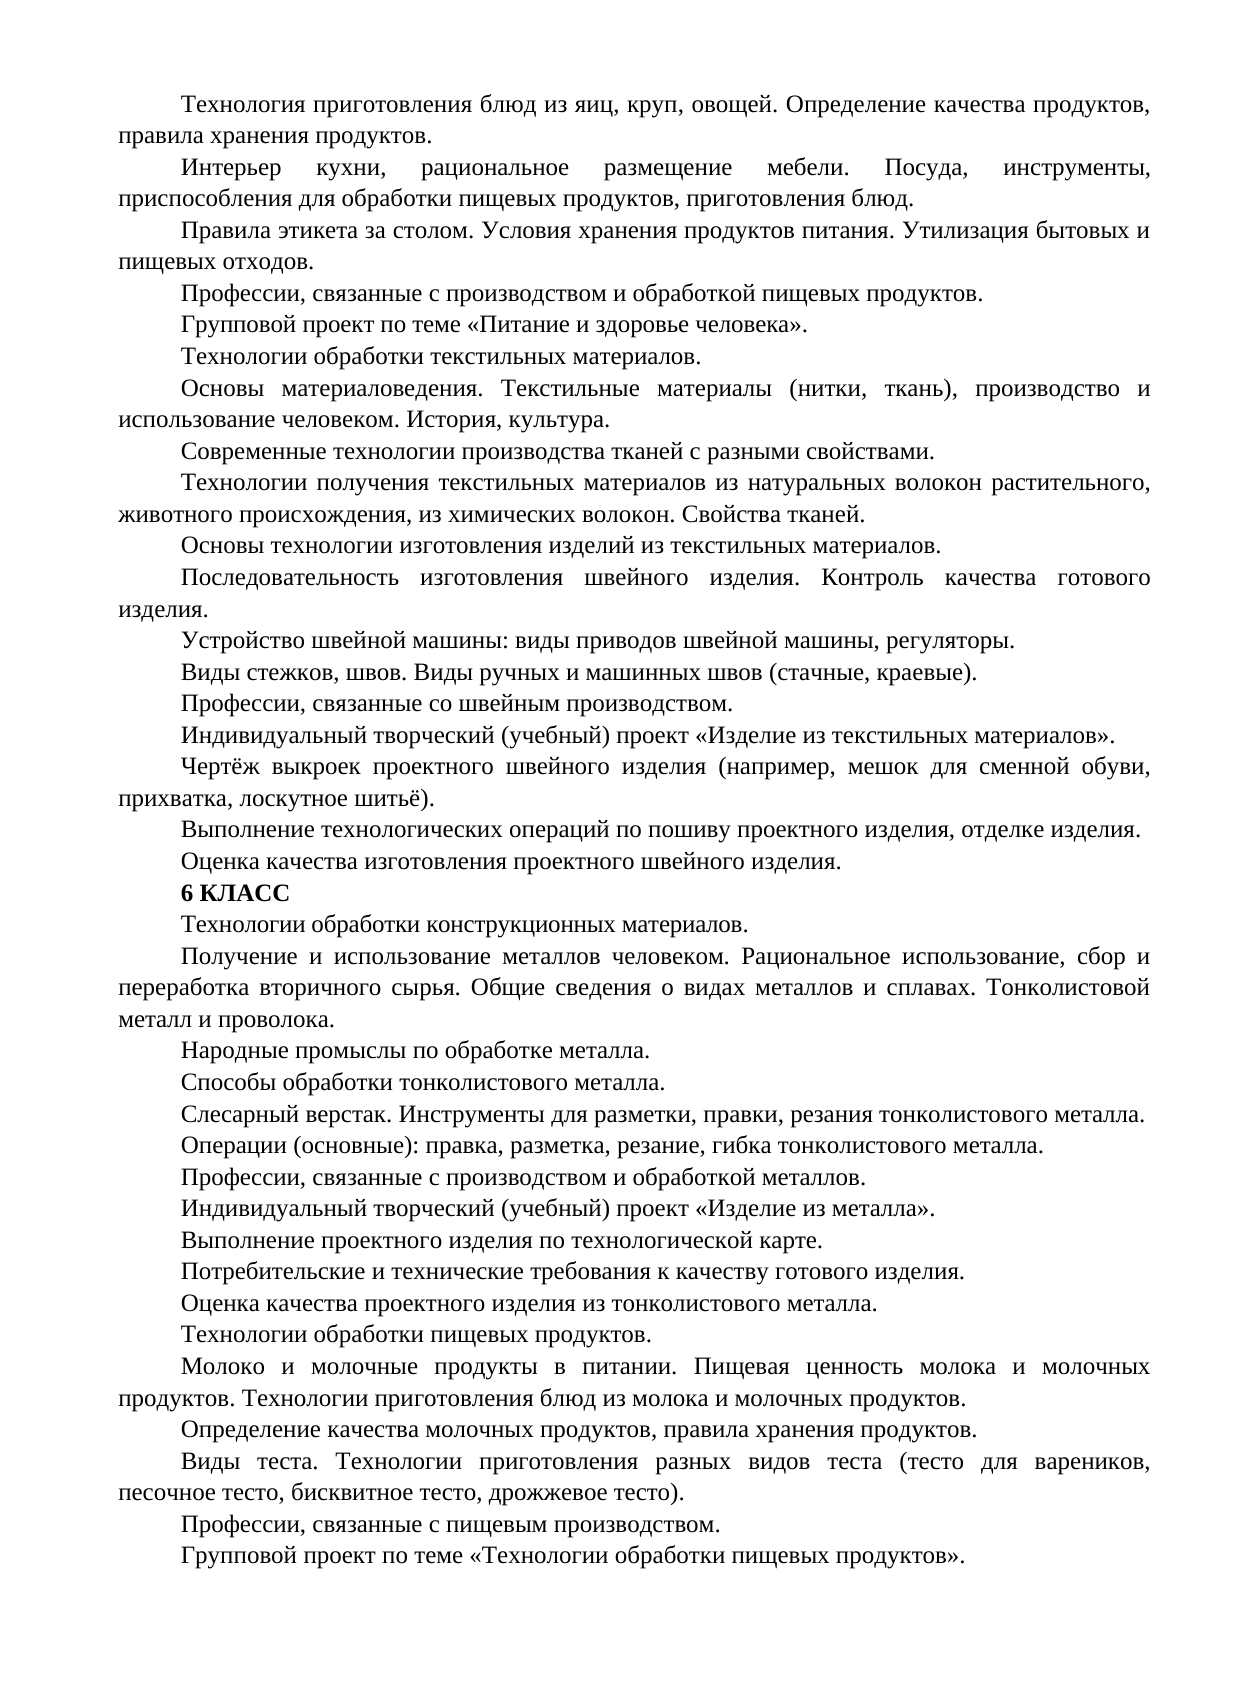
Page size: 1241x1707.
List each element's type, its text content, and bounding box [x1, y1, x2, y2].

text Чертёж выкроек проектного швейного изделия (например, мешок для сменной обуви, прихватка, лоскутное шитьё). [118, 751, 1152, 812]
text 6 КЛАСС [118, 878, 1152, 906]
text Выполнение проектного изделия по технологической карте. [118, 1225, 1152, 1254]
text Индивидуальный творческий (учебный) проект «Изделие из текстильных материалов». [118, 720, 1152, 749]
text Способы обработки тонколистового металла. [118, 1067, 1152, 1096]
text Технологии обработки конструкционных материалов. [118, 909, 1152, 938]
text Определение качества молочных продуктов, правила хранения продуктов. [118, 1414, 1152, 1443]
text Виды стежков, швов. Виды ручных и машинных швов (стачные, краевые). [118, 657, 1152, 686]
text Интерьер кухни, рациональное размещение мебели. Посуда, инструменты, приспособления для обработки пищевых продуктов, приготовления блюд. [118, 152, 1152, 212]
text Получение и использование металлов человеком. Рациональное использование, сбор и переработка вторичного сырья. Общие сведения о видах металлов и сплавах. Тонколистовой металл и проволока. [118, 941, 1152, 1033]
text Потребительские и технические требования к качеству готового изделия. [118, 1256, 1152, 1285]
text Технологии получения текстильных материалов из натуральных волокон растительного, животного происхождения, из химических волокон. Свойства тканей. [118, 467, 1152, 528]
text Основы технологии изготовления изделий из текстильных материалов. [118, 531, 1152, 559]
text Устройство швейной машины: виды приводов швейной машины, регуляторы. [118, 625, 1152, 654]
text Технологии обработки текстильных материалов. [118, 341, 1152, 370]
text Последовательность изготовления швейного изделия. Контроль качества готового изделия. [118, 562, 1152, 622]
text Правила этикета за столом. Условия хранения продуктов питания. Утилизация бытовых и пищевых отходов. [118, 215, 1152, 275]
text Виды теста. Технологии приготовления разных видов теста (тесто для вареников, песочное тесто, бисквитное тесто, дрожжевое тесто). [118, 1446, 1152, 1506]
text Профессии, связанные с производством и обработкой металлов. [118, 1162, 1152, 1191]
text Основы материаловедения. Текстильные материалы (нитки, ткань), производство и использование человеком. История, культура. [118, 373, 1152, 433]
text Профессии, связанные с пищевым производством. [118, 1509, 1152, 1538]
text Оценка качества изготовления проектного швейного изделия. [118, 846, 1152, 875]
text Профессии, связанные с производством и обработкой пищевых продуктов. [118, 278, 1152, 307]
text Технологии обработки пищевых продуктов. [118, 1319, 1152, 1348]
text Народные промыслы по обработке металла. [118, 1036, 1152, 1064]
text Групповой проект по теме «Питание и здоровье человека». [118, 309, 1152, 338]
text Индивидуальный творческий (учебный) проект «Изделие из металла». [118, 1193, 1152, 1222]
text Выполнение технологических операций по пошиву проектного изделия, отделке изделия. [118, 814, 1152, 843]
text Современные технологии производства тканей с разными свойствами. [118, 436, 1152, 464]
text Слесарный верстак. Инструменты для разметки, правки, резания тонколистового металла. [118, 1099, 1152, 1127]
text Групповой проект по теме «Технологии обработки пищевых продуктов». [118, 1541, 1152, 1569]
text Молоко и молочные продукты в питании. Пищевая ценность молока и молочных продуктов. Технологии приготовления блюд из молока и молочных продуктов. [118, 1351, 1152, 1411]
text Операции (основные): правка, разметка, резание, гибка тонколистового металла. [118, 1130, 1152, 1159]
text Оценка качества проектного изделия из тонколистового металла. [118, 1288, 1152, 1317]
text Профессии, связанные со швейным производством. [118, 688, 1152, 717]
text Технология приготовления блюд из яиц, круп, овощей. Определение качества продуктов, правила хранения продуктов. [118, 89, 1152, 149]
